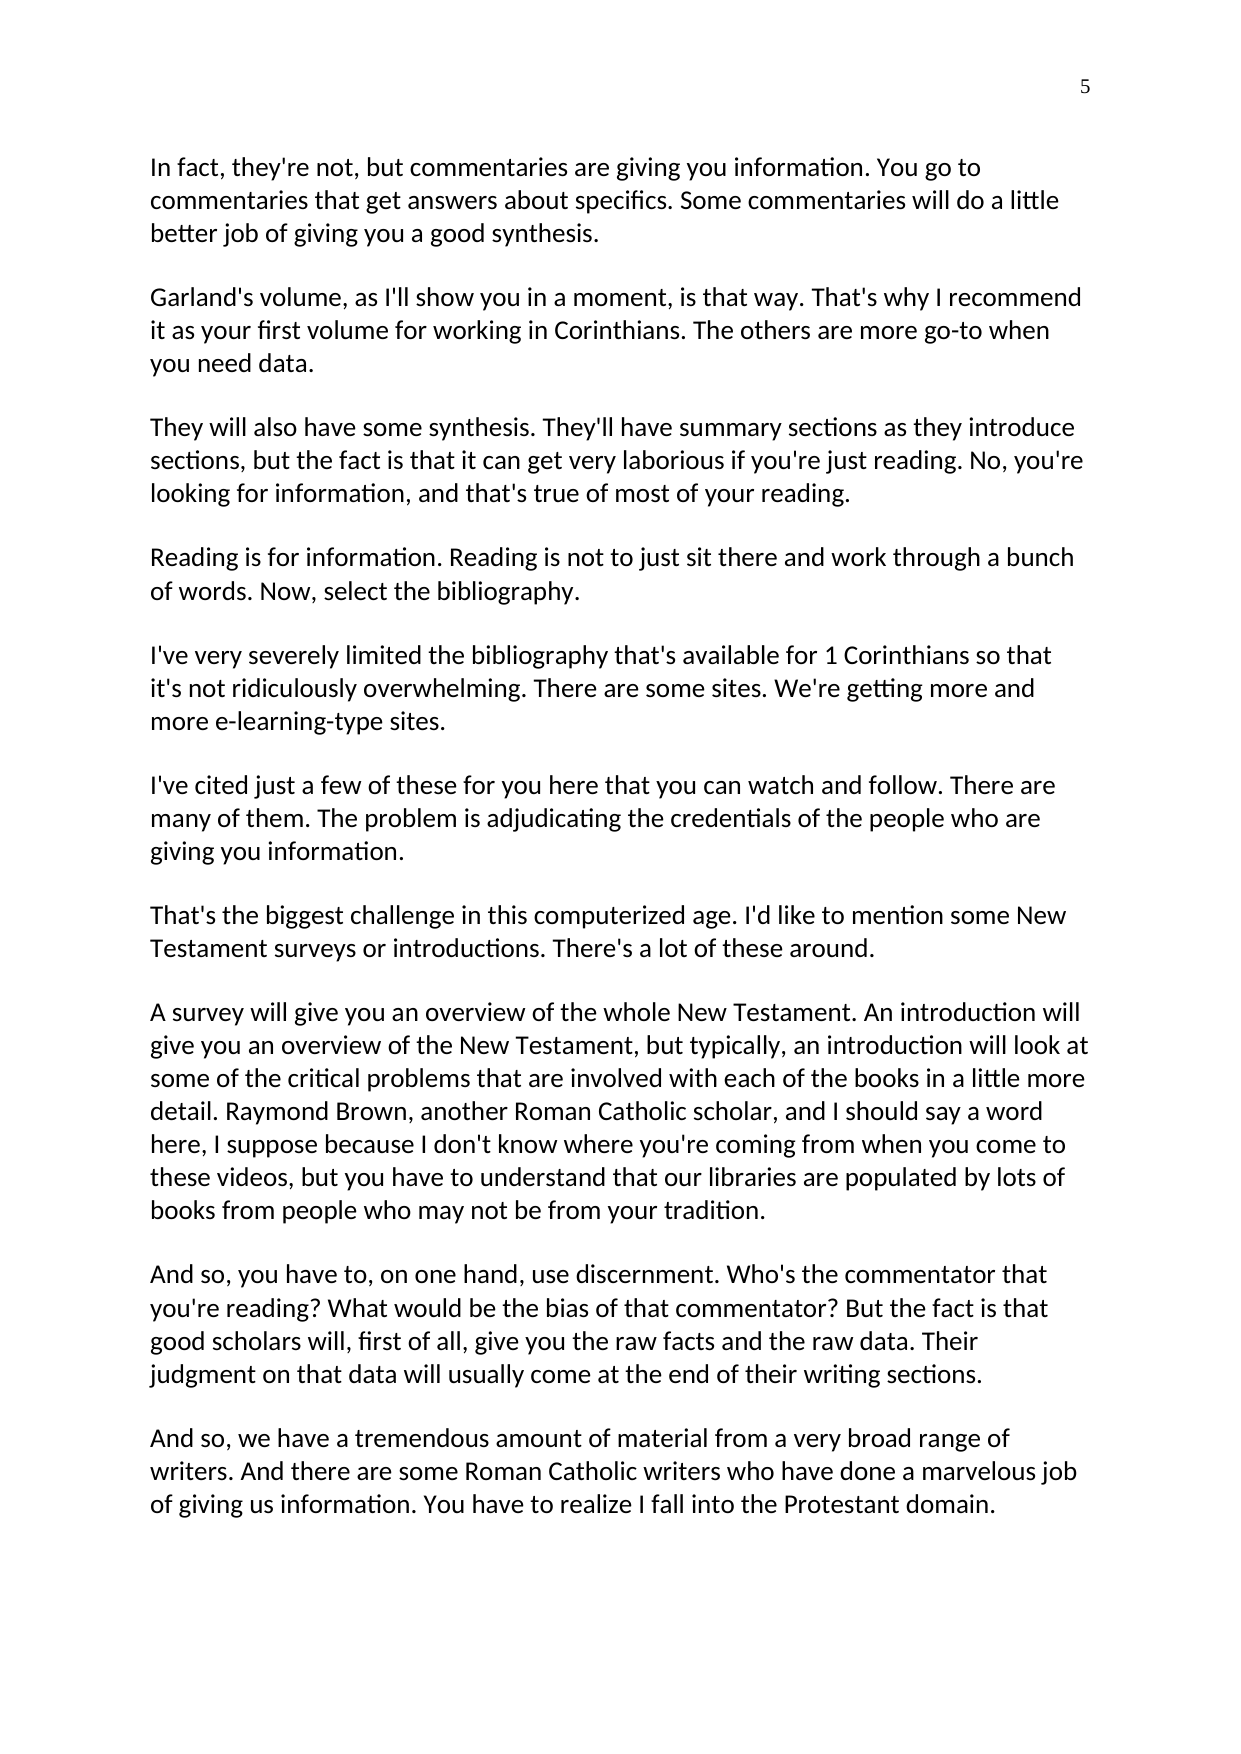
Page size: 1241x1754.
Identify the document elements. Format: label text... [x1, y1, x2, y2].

text And so, you have to, on one hand, use discernment. Who's the commentator that you're reading? What would be the bias of that commentator? But the fact is that good scholars will, first of all, give you the raw facts and the raw data. Their judgment on that data will usually come at the end of their writing sections. [150, 1258, 1090, 1390]
text And so, we have a tremendous amount of material from a very broad range of writers. And there are some Roman Catholic writers who have done a marvelous job of giving us information. You have to realize I fall into the Protestant domain. [150, 1421, 1090, 1520]
text Reading is for information. Reading is not to just sit there and work through a bunch of words. Now, select the bibliography. [150, 541, 1090, 607]
text That's the biggest challenge in this computerized age. I'd like to mention some New Testament surveys or introductions. There's a lot of these around. [150, 898, 1090, 964]
text Garland's volume, as I'll show you in a moment, is that way. That's why I recommend it as your first volume for working in Corinthians. The others are more go-to when you need data. [150, 280, 1090, 379]
text I've very severely limited the bibliography that's available for 1 Corinthians so that it's not ridiculously overwhelming. There are some sites. We're getting more and more e-learning-type sites. [150, 638, 1090, 737]
text I've cited just a few of these for you here that you can watch and follow. There are many of them. The problem is adjudicating the credentials of the people who are giving you information. [150, 768, 1090, 867]
text In fact, they're not, but commentaries are giving you information. You go to commentaries that get answers about specifics. Some commentaries will do a little better job of giving you a good synthesis. [150, 150, 1090, 249]
text A survey will give you an overview of the whole New Testament. An introduction will give you an overview of the New Testament, but typically, an introduction will look at some of the critical problems that are involved with each of the books in a little more detail. Raymond Brown, another Roman Catholic scholar, and I should say a word here, I suppose because I don't know where you're coming from when you come to these videos, but you have to understand that our libraries are populated by lots of books from people who may not be from your tradition. [150, 995, 1090, 1227]
text They will also have some synthesis. They'll have summary sections as they introduce sections, but the fact is that it can get very laborious if you're just reading. No, you're looking for information, and that's true of most of your reading. [150, 410, 1090, 509]
